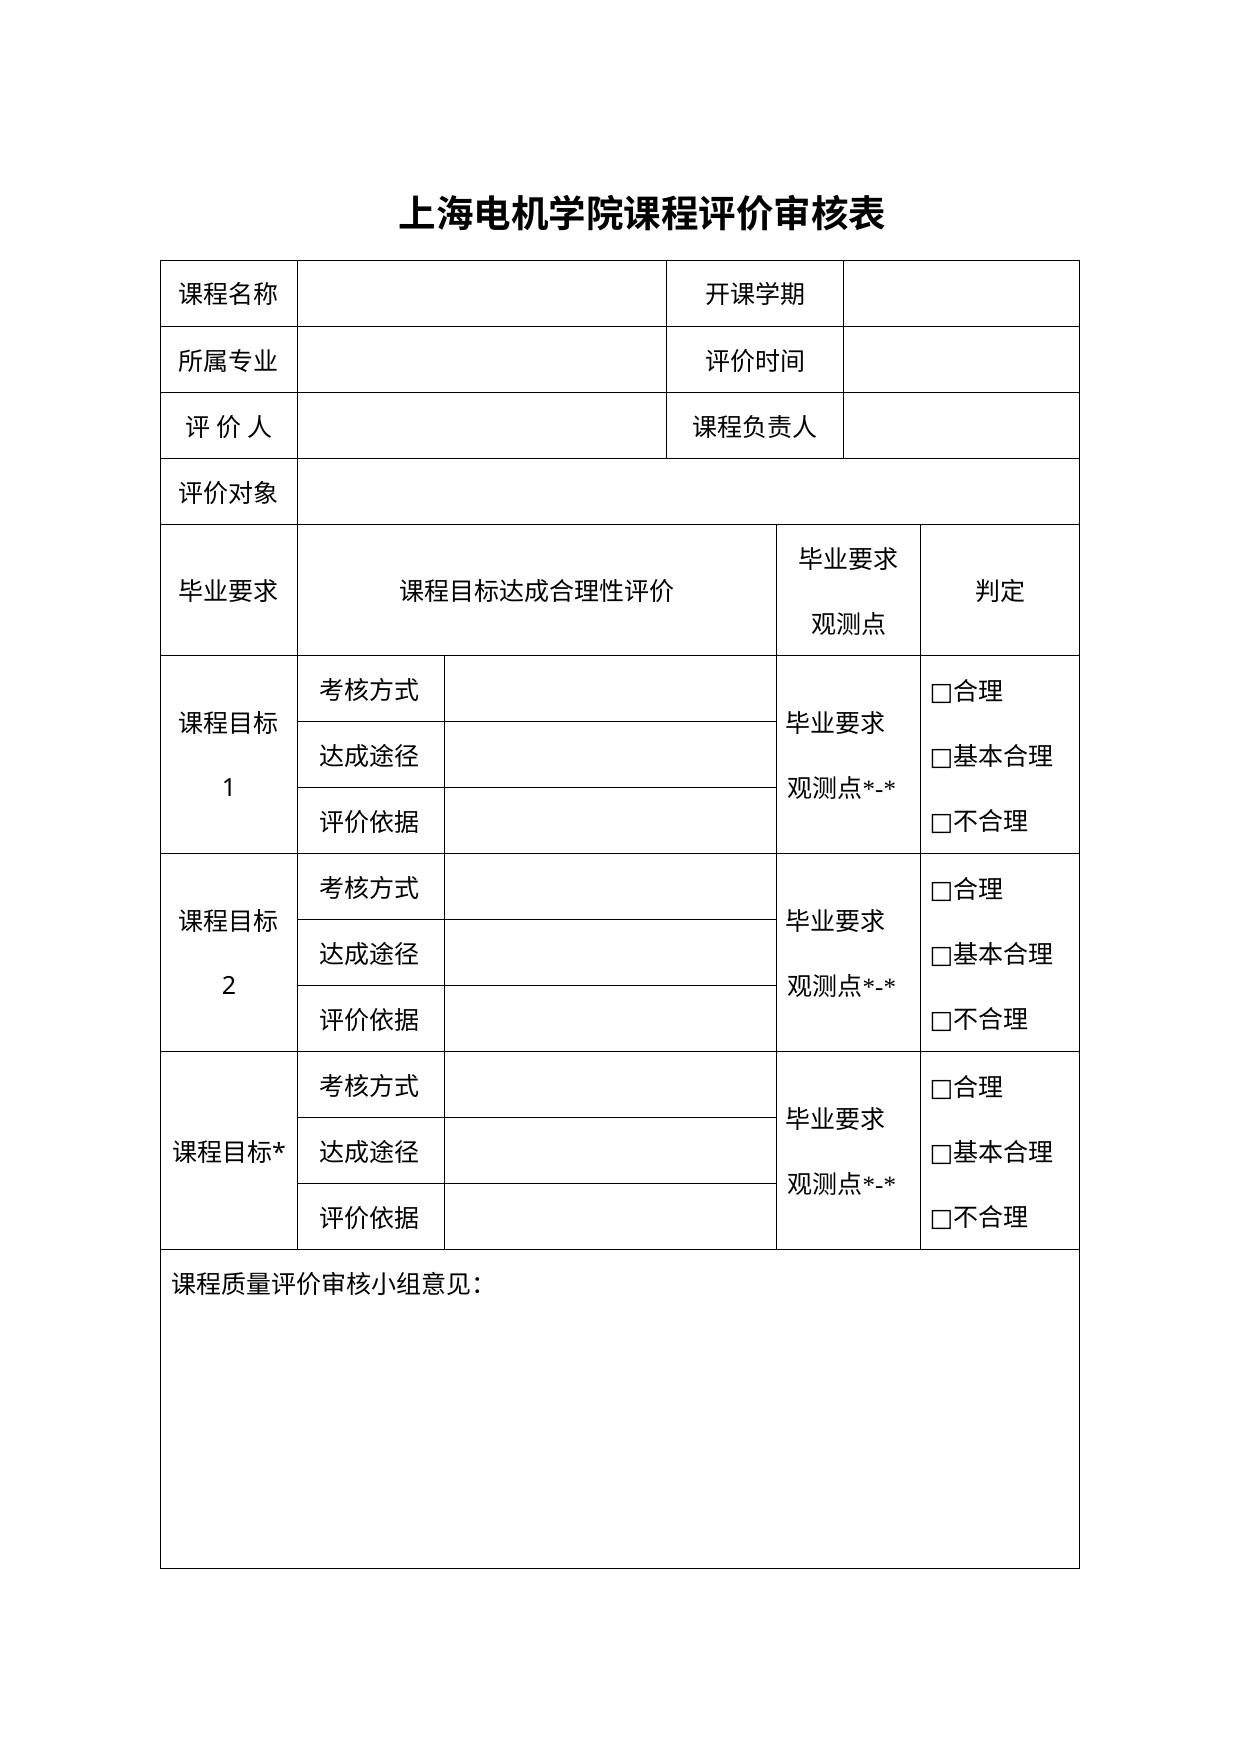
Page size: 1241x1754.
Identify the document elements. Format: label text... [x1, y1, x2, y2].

table_cell 所属专业 [161, 327, 297, 392]
table_cell [445, 788, 776, 853]
table_cell 评价对象 [161, 459, 297, 524]
table_cell [445, 1184, 776, 1249]
table_cell 评价依据 [298, 1184, 444, 1249]
table_cell 毕业要求观测点 [777, 525, 920, 655]
table_cell 毕业要求观测点*-* [777, 656, 920, 853]
table_cell 考核方式 [298, 1052, 444, 1117]
table_cell 课程目标达成合理性评价 [298, 525, 776, 655]
table_cell 考核方式 [298, 656, 444, 721]
table_header [844, 261, 1079, 326]
table_cell [298, 393, 666, 458]
table_cell 毕业要求观测点*-* [777, 854, 920, 1051]
table_cell 达成途径 [298, 920, 444, 985]
table_cell 评价依据 [298, 986, 444, 1051]
table_cell 考核方式 [298, 854, 444, 919]
table_cell 评价依据 [298, 788, 444, 853]
table_cell □合理 □基本合理 □不合理 [921, 656, 1079, 853]
table_cell [445, 1052, 776, 1117]
table_cell 课程目标* [161, 1052, 297, 1249]
table_cell 课程负责人 [667, 393, 843, 458]
table_cell 毕业要求观测点*-* [777, 1052, 920, 1249]
table_cell [844, 393, 1079, 458]
table_cell 达成途径 [298, 722, 444, 787]
table_cell [445, 854, 776, 919]
table_cell 判定 [921, 525, 1079, 655]
table_cell 课程质量评价审核小组意见： [161, 1250, 1079, 1567]
table_header 课程名称 [161, 261, 297, 326]
table_cell 课程目标1 [161, 656, 297, 853]
table_cell 达成途径 [298, 1118, 444, 1183]
table_cell □合理 □基本合理 □不合理 [921, 1052, 1079, 1249]
table_cell 毕业要求 [161, 525, 297, 655]
table_cell [445, 986, 776, 1051]
table_cell □合理 □基本合理 □不合理 [921, 854, 1079, 1051]
table_cell [844, 327, 1079, 392]
table_header [298, 261, 666, 326]
table_cell [445, 920, 776, 985]
table_cell [445, 1118, 776, 1183]
table_cell 评价时间 [667, 327, 843, 392]
table_header 开课学期 [667, 261, 843, 326]
table_cell [445, 656, 776, 721]
text 上海电机学院课程评价审核表 [231, 178, 1053, 243]
table_cell [298, 327, 666, 392]
table_cell 课程目标2 [161, 854, 297, 1051]
table_cell [298, 459, 1079, 524]
table_cell [445, 722, 776, 787]
table_cell 评 价 人 [161, 393, 297, 458]
